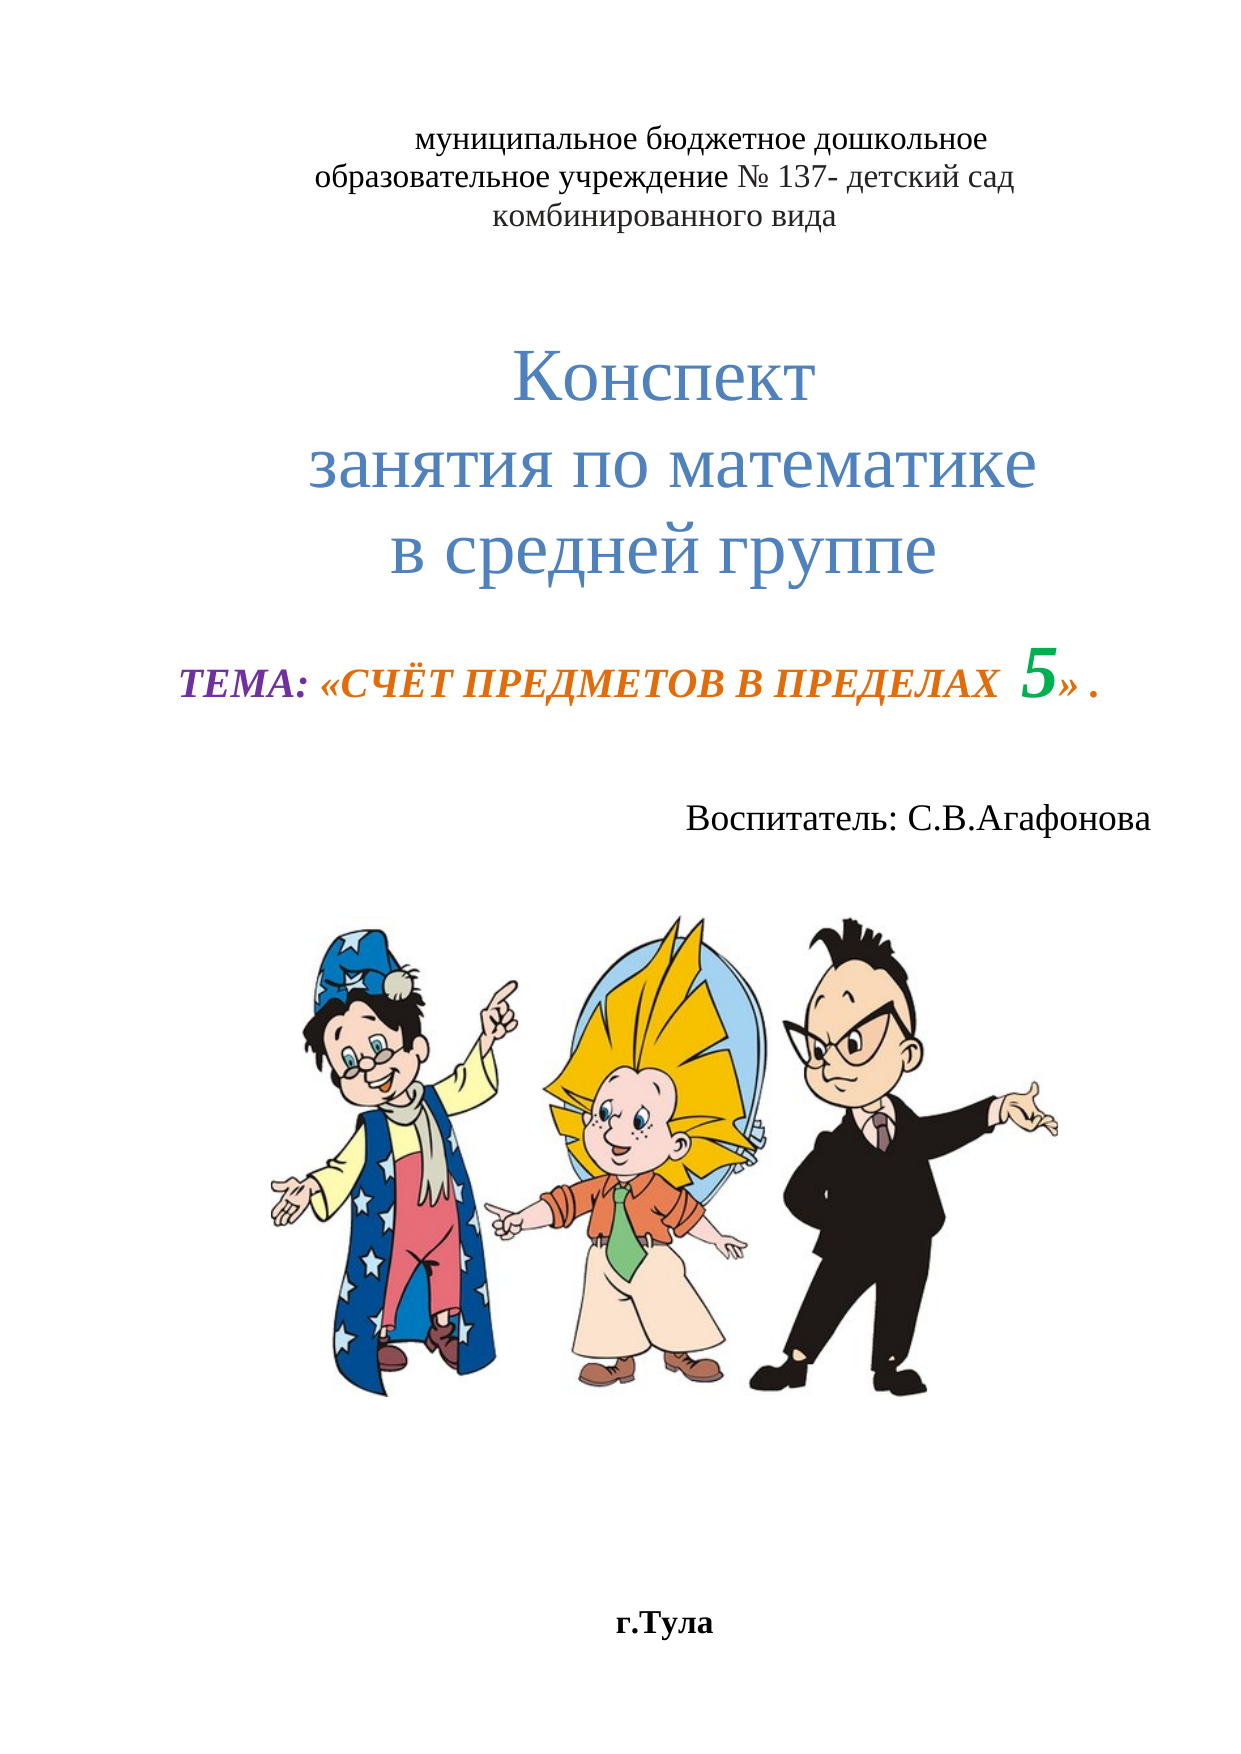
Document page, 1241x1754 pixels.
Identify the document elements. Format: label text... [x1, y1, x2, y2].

text г.Тула [177, 1602, 1152, 1641]
text муниципальное бюджетное дошкольное [177, 118, 1152, 157]
text Воспитатель: С.В.Агафонова [177, 796, 1152, 839]
text занятия по математике [177, 417, 1152, 503]
text ТЕМА: «СЧЁТ ПРЕДМЕТОВ В ПРЕДЕЛАХ 5» . [177, 628, 1152, 714]
picture [270, 915, 1059, 1397]
text Конспект [177, 331, 1152, 417]
text образовательное учреждение № 137- детский сад комбинированного вида [177, 157, 1152, 233]
text в средней группе [177, 503, 1152, 589]
